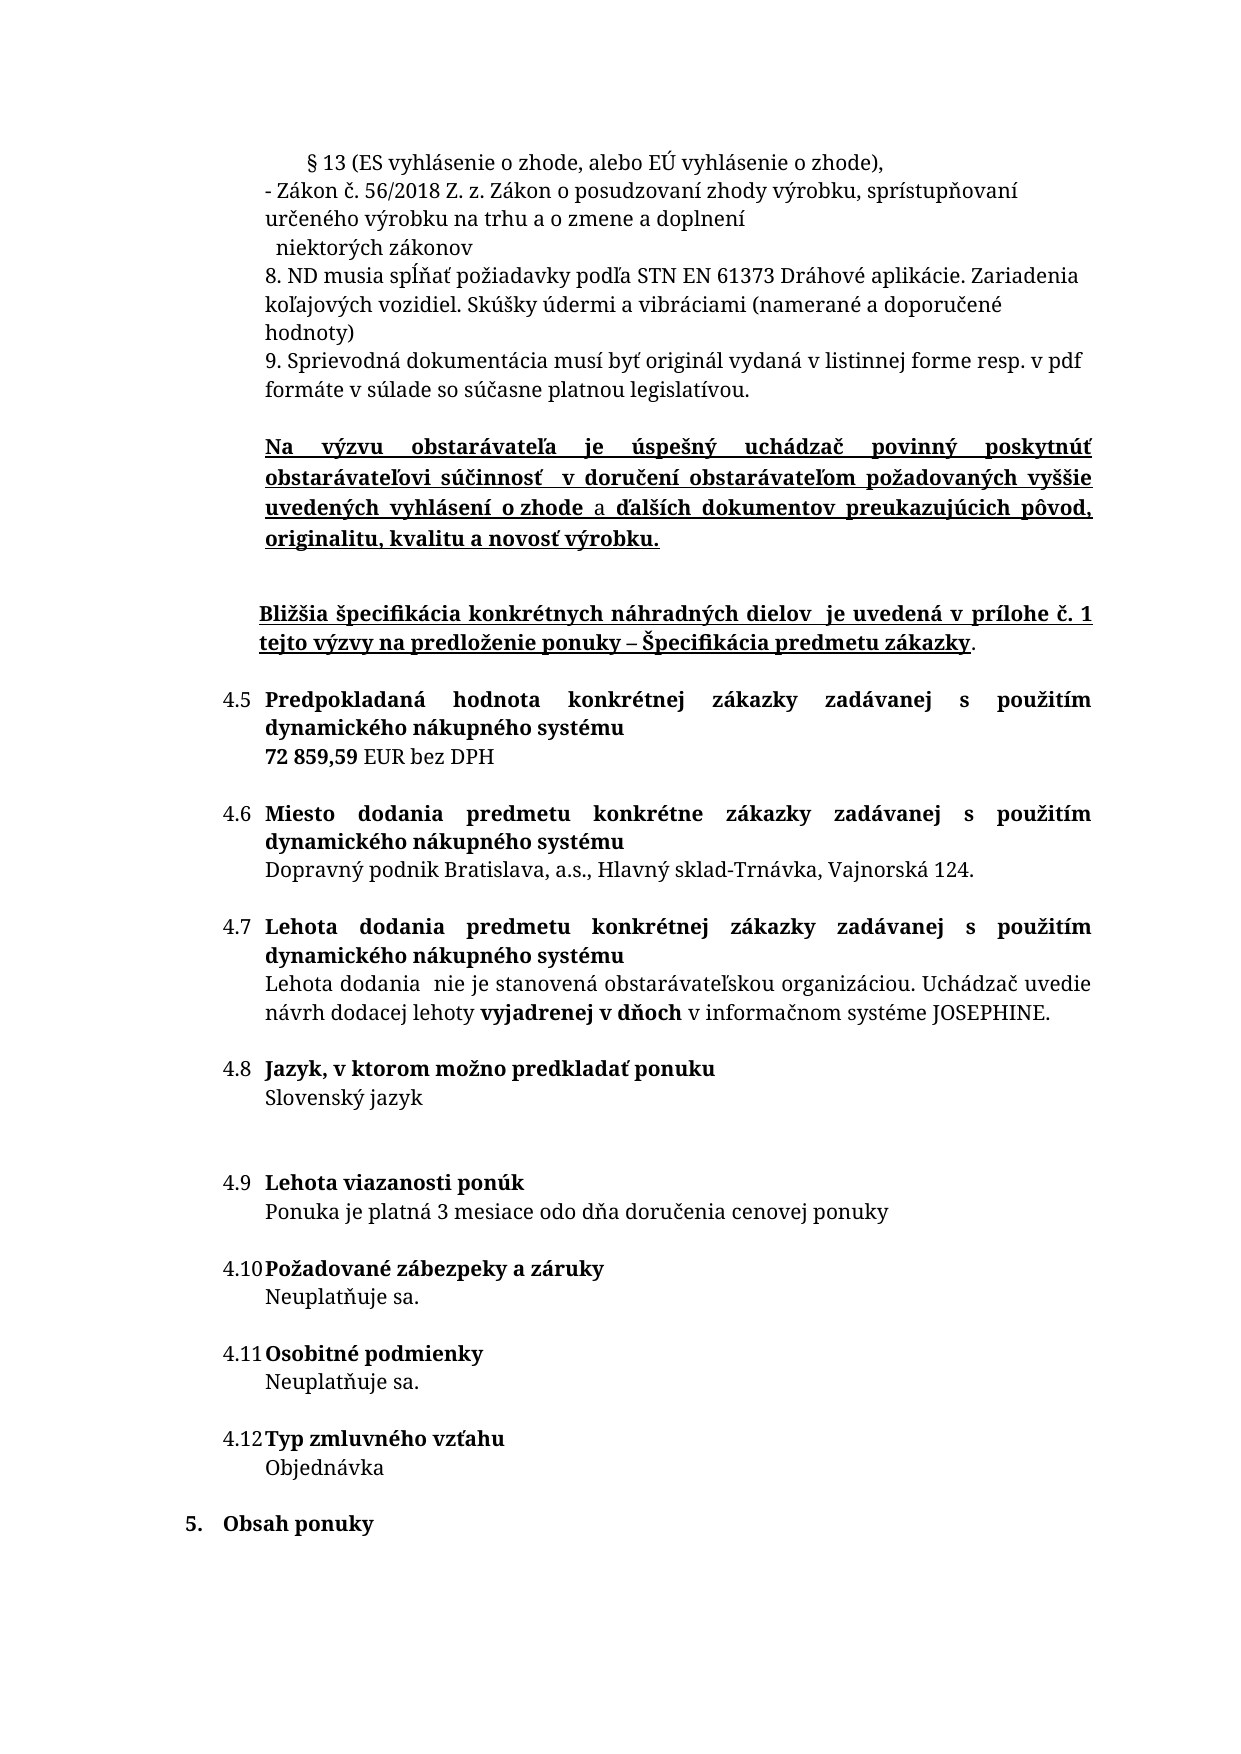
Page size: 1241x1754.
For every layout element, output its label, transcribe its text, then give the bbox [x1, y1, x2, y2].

list Predpokladaná hodnota konkrétnej zákazky zadávanej s použitím dynamického nákupného systému [223, 685, 1093, 742]
list 72 859,59 EUR bez DPH [265, 742, 1093, 770]
text Bližšia špecifikácia konkrétnych náhradných dielov je uvedená v prílohe č. 1 tejto výzvy na predloženie ponuky – Špecifikácia predmetu zákazky. [259, 599, 1093, 624]
list Lehota dodania nie je stanovená obstarávateľskou organizáciou. Uchádzač uvedie návrh dodacej lehoty vyjadrenej v dňoch v informačnom systéme JOSEPHINE. [265, 969, 1093, 1026]
list Lehota viazanosti ponúk [223, 1168, 1093, 1197]
text Bližšia špecifikácia konkrétnych náhradných dielov je uvedená v prílohe č. 1 tejto výzvy na predloženie ponuky – Špecifikácia predmetu zákazky. [259, 625, 1093, 656]
list Osobitné podmienky [223, 1339, 1093, 1367]
text niektorých zákonov [265, 233, 1093, 261]
list Typ zmluvného vzťahu [223, 1424, 1093, 1453]
list Objednávka [265, 1453, 1093, 1481]
list Na výzvu obstarávateľa je úspešný uchádzač povinný poskytnúť obstarávateľovi súčinnosť v doručení obstarávateľom požadovaných vyššie uvedených vyhlásení o zhode a ďalších dokumentov preukazujúcich pôvod, originalitu, kvalitu a novosť výrobku. [265, 432, 1093, 487]
text - Zákon č. 56/2018 Z. z. Zákon o posudzovaní zhody výrobku, sprístupňovaní určeného výrobku na trhu a o zmene a doplnení [265, 176, 1093, 233]
list Slovenský jazyk [265, 1083, 1093, 1111]
text § 13 (ES vyhlásenie o zhode, alebo EÚ vyhlásenie o zhode), [265, 148, 1093, 176]
list Obsah ponuky [185, 1509, 1093, 1538]
list Na výzvu obstarávateľa je úspešný uchádzač povinný poskytnúť obstarávateľovi súčinnosť v doručení obstarávateľom požadovaných vyššie uvedených vyhlásení o zhode a ďalších dokumentov preukazujúcich pôvod, originalitu, kvalitu a novosť výrobku. [265, 488, 1093, 517]
text 9. Sprievodná dokumentácia musí byť originál vydaná v listinnej forme resp. v pdf formáte v súlade so súčasne platnou legislatívou. [265, 347, 1093, 403]
list Miesto dodania predmetu konkrétne zákazky zadávanej s použitím dynamického nákupného systému [223, 799, 1093, 856]
list Požadované zábezpeky a záruky [223, 1254, 1093, 1282]
list Neuplatňuje sa. [223, 1367, 1093, 1396]
list Jazyk, v ktorom možno predkladať ponuku [223, 1054, 1093, 1083]
list Lehota dodania predmetu konkrétnej zákazky zadávanej s použitím dynamického nákupného systému [223, 912, 1093, 969]
text 8. ND musia spĺňať požiadavky podľa STN EN 61373 Dráhové aplikácie. Zariadenia koľajových vozidiel. Skúšky údermi a vibráciami (namerané a doporučené hodnoty) [265, 261, 1093, 347]
list Neuplatňuje sa. [265, 1282, 1093, 1311]
list Na výzvu obstarávateľa je úspešný uchádzač povinný poskytnúť obstarávateľovi súčinnosť v doručení obstarávateľom požadovaných vyššie uvedených vyhlásení o zhode a ďalších dokumentov preukazujúcich pôvod, originalitu, kvalitu a novosť výrobku. [265, 519, 1093, 552]
list Ponuka je platná 3 mesiace odo dňa doručenia cenovej ponuky [265, 1197, 1093, 1225]
list Dopravný podnik Bratislava, a.s., Hlavný sklad-Trnávka, Vajnorská 124. [265, 856, 1093, 884]
